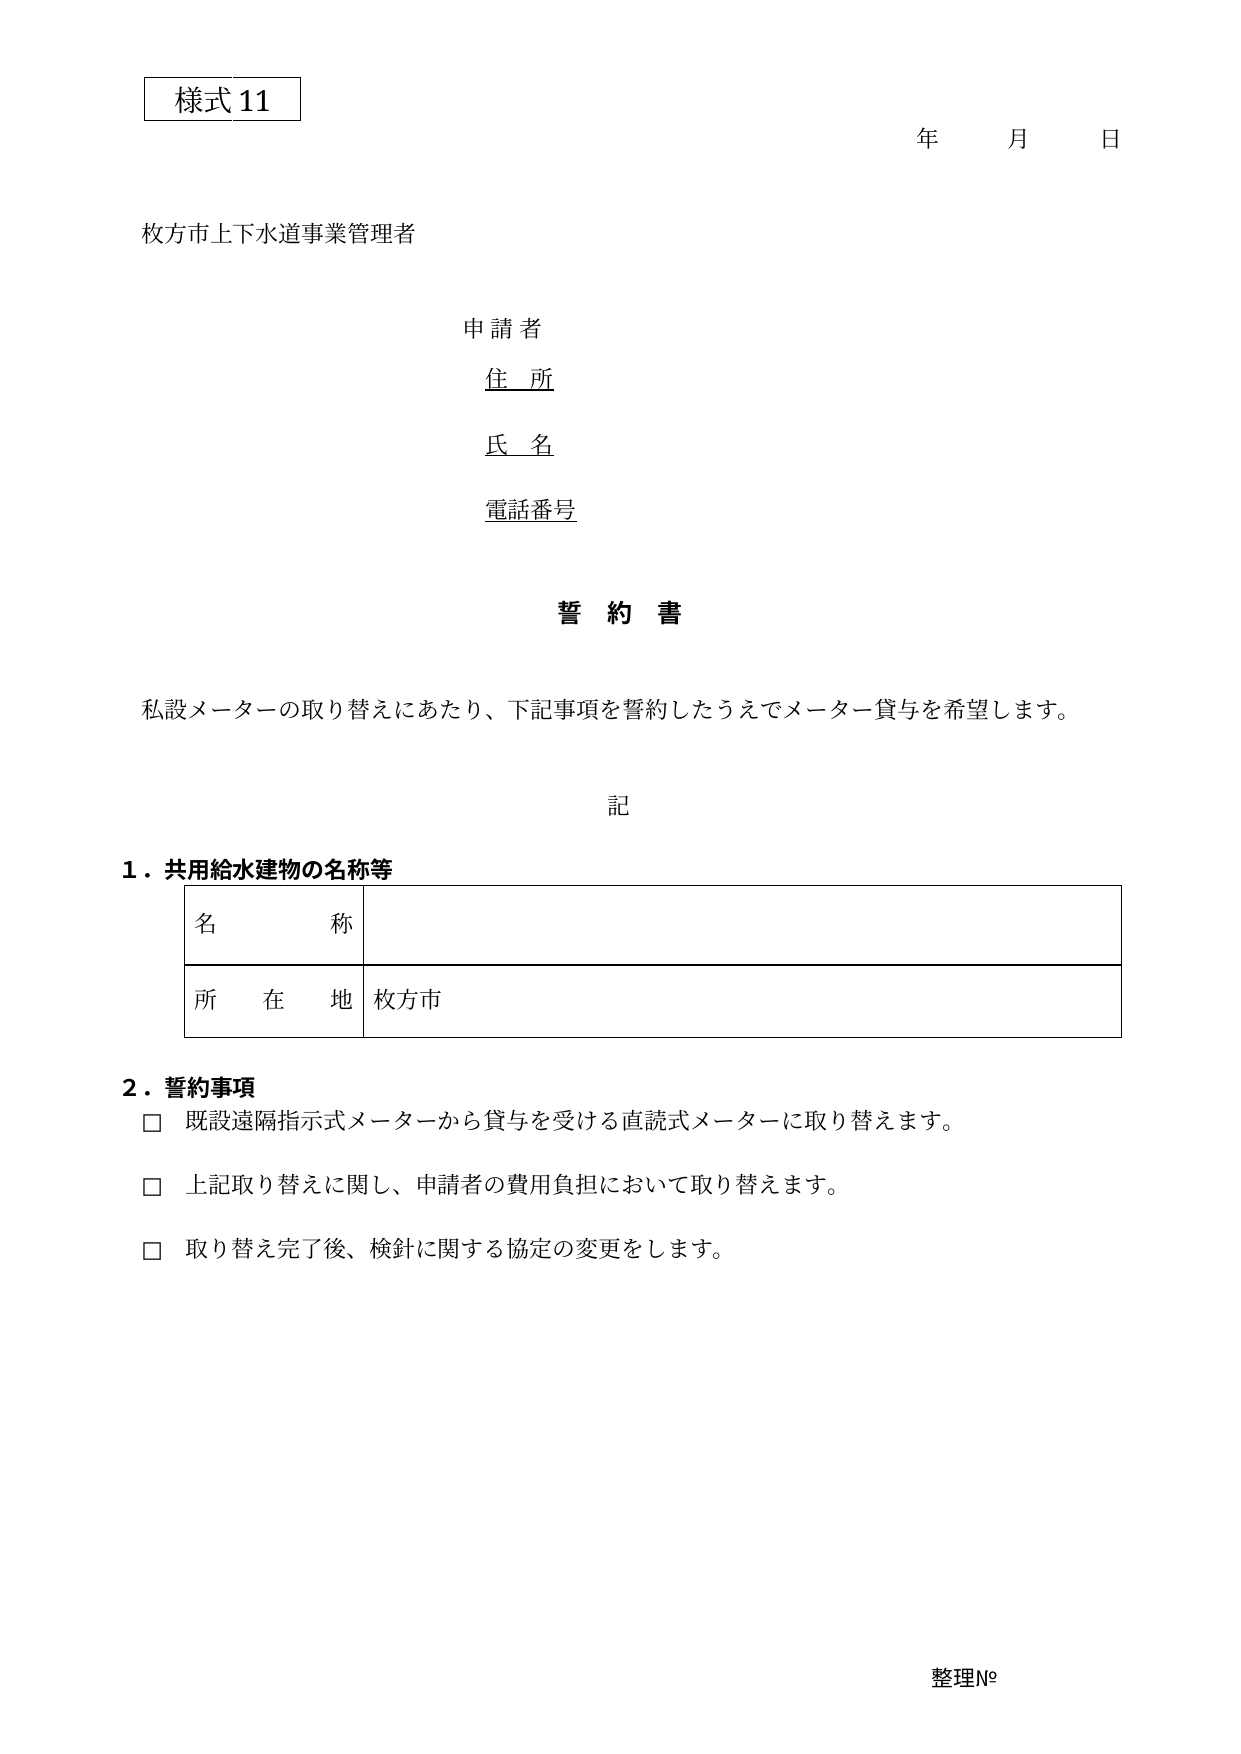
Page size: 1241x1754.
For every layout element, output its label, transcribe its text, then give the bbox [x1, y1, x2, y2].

table_header 名 称 [185, 886, 363, 964]
text 氏 名 [118, 427, 1122, 460]
subtitle 記 [115, 788, 1122, 821]
text 年 月 日 [118, 121, 1122, 154]
table_header 所在地 [185, 966, 363, 1037]
text □ 既設遠隔指示式メーターから貸与を受ける直読式メーターに取り替えます。 [118, 1103, 1122, 1136]
text □ 取り替え完了後、検針に関する協定の変更をします。 [118, 1231, 1122, 1264]
text 申 請 者 [118, 312, 1122, 344]
text 枚方市上下水道事業管理者 [118, 216, 1122, 249]
table_header 枚方市 [364, 966, 1121, 1037]
text □ 上記取り替えに関し、申請者の費用負担において取り替えます。 [118, 1167, 1122, 1200]
text 私設メーターの取り替えにあたり、下記事項を誓約したうえでメーター貸与を希望します。 [118, 692, 1122, 725]
text 電話番号 [118, 493, 1122, 526]
text 誓 約 書 [118, 594, 1122, 630]
table_header [364, 886, 1121, 964]
text 住 所 [118, 361, 1122, 394]
text ２．誓約事項 [118, 1069, 1122, 1103]
text １．共用給水建物の名称等 [118, 852, 1122, 885]
